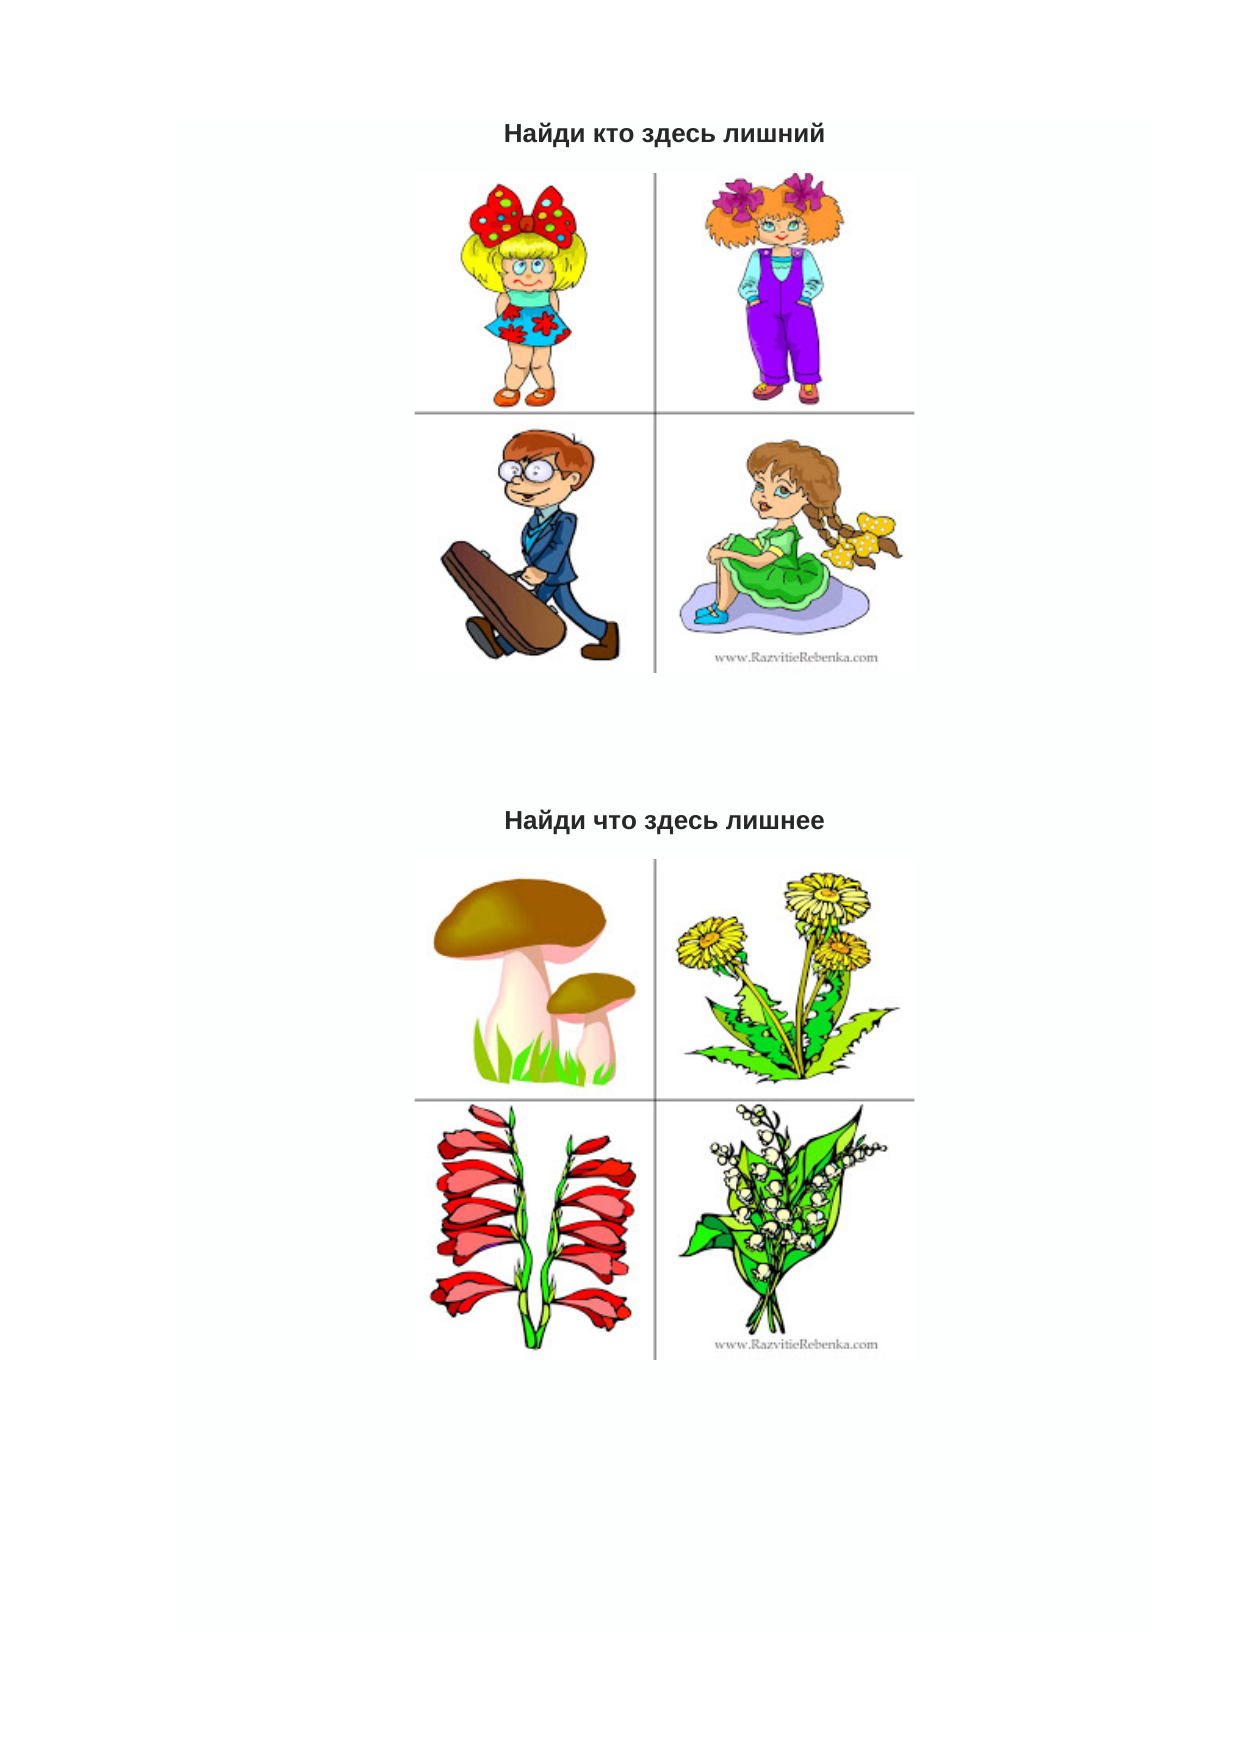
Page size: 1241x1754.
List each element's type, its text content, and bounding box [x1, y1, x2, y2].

text Найди что здесь лишнее [177, 805, 1152, 835]
picture [414, 173, 915, 673]
text Найди кто здесь лишний [177, 118, 1152, 148]
picture [414, 859, 915, 1360]
